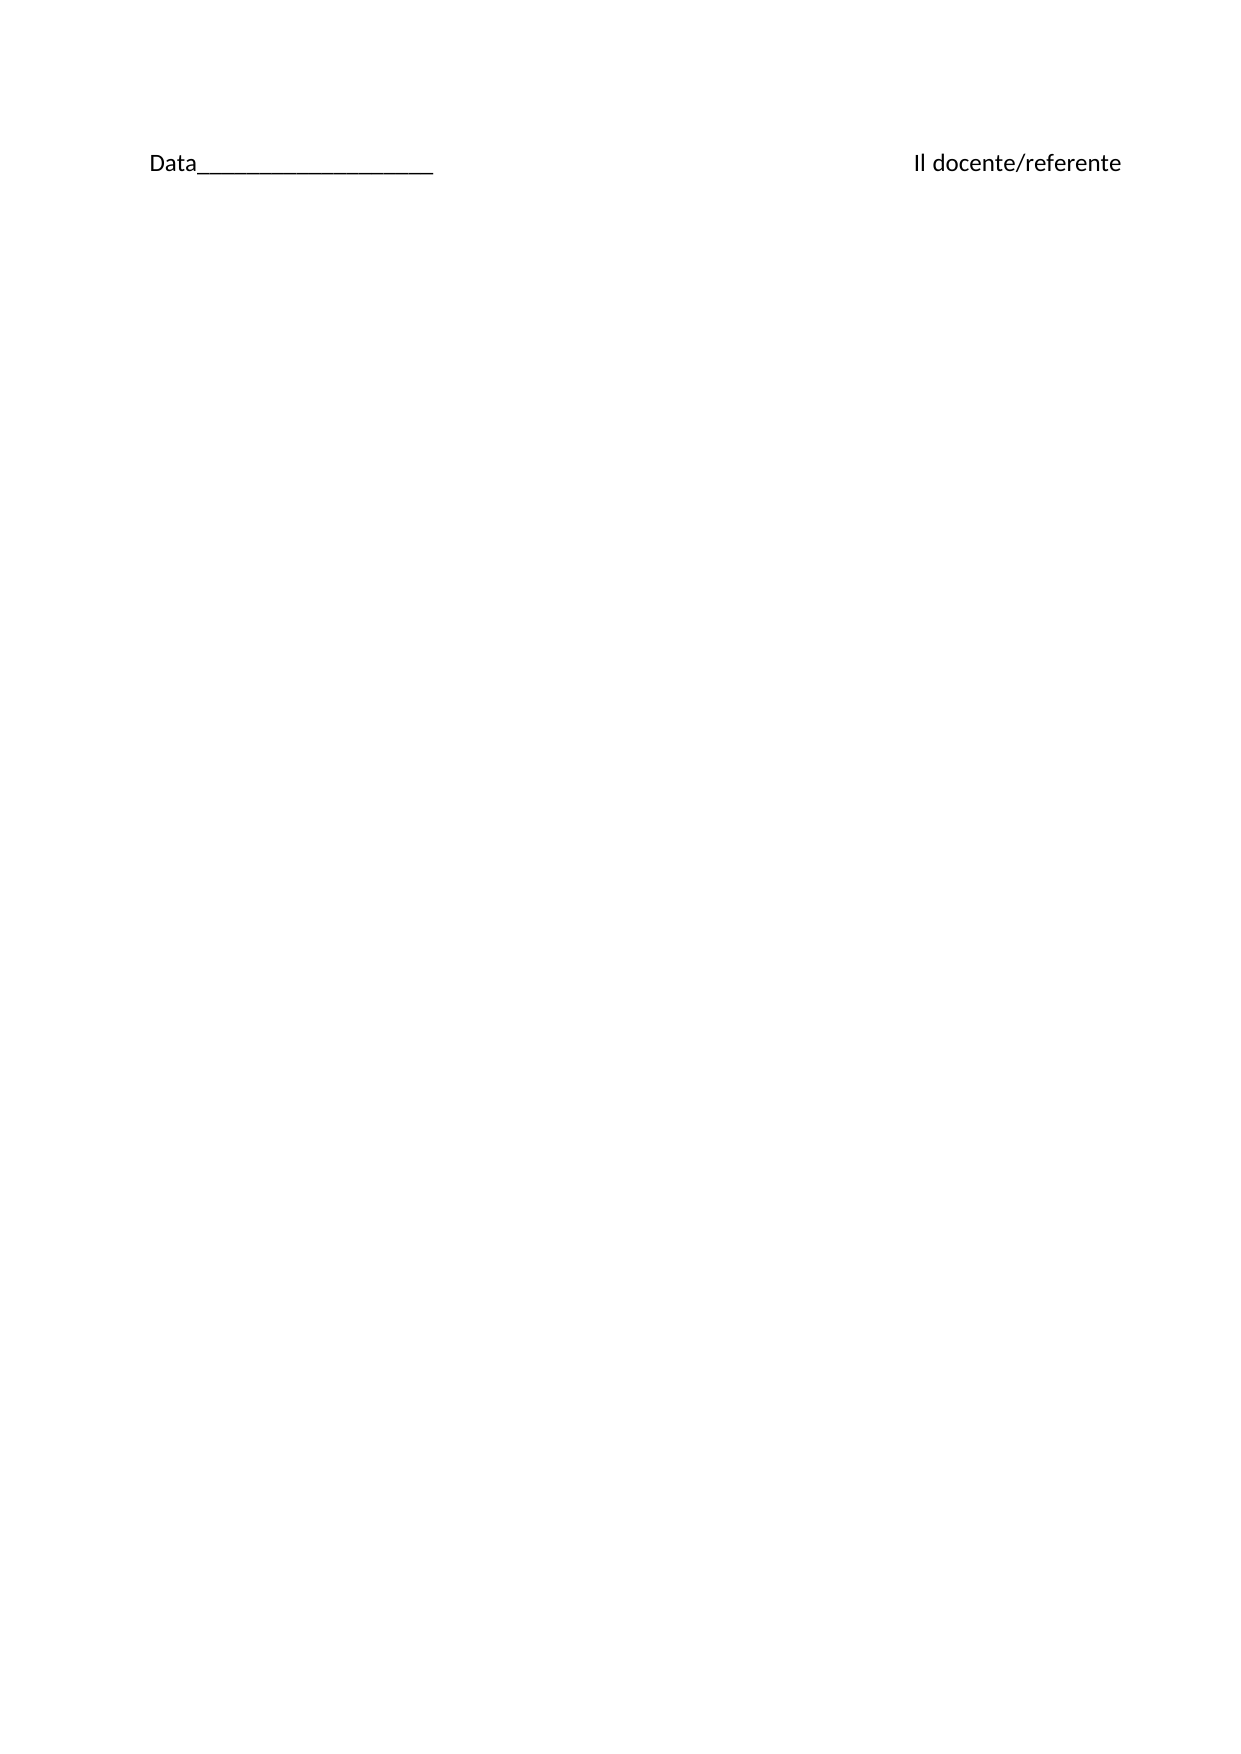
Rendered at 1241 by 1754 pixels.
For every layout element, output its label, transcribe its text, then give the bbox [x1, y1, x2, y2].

text Data___________________ Il docente/referente [120, 147, 1121, 178]
